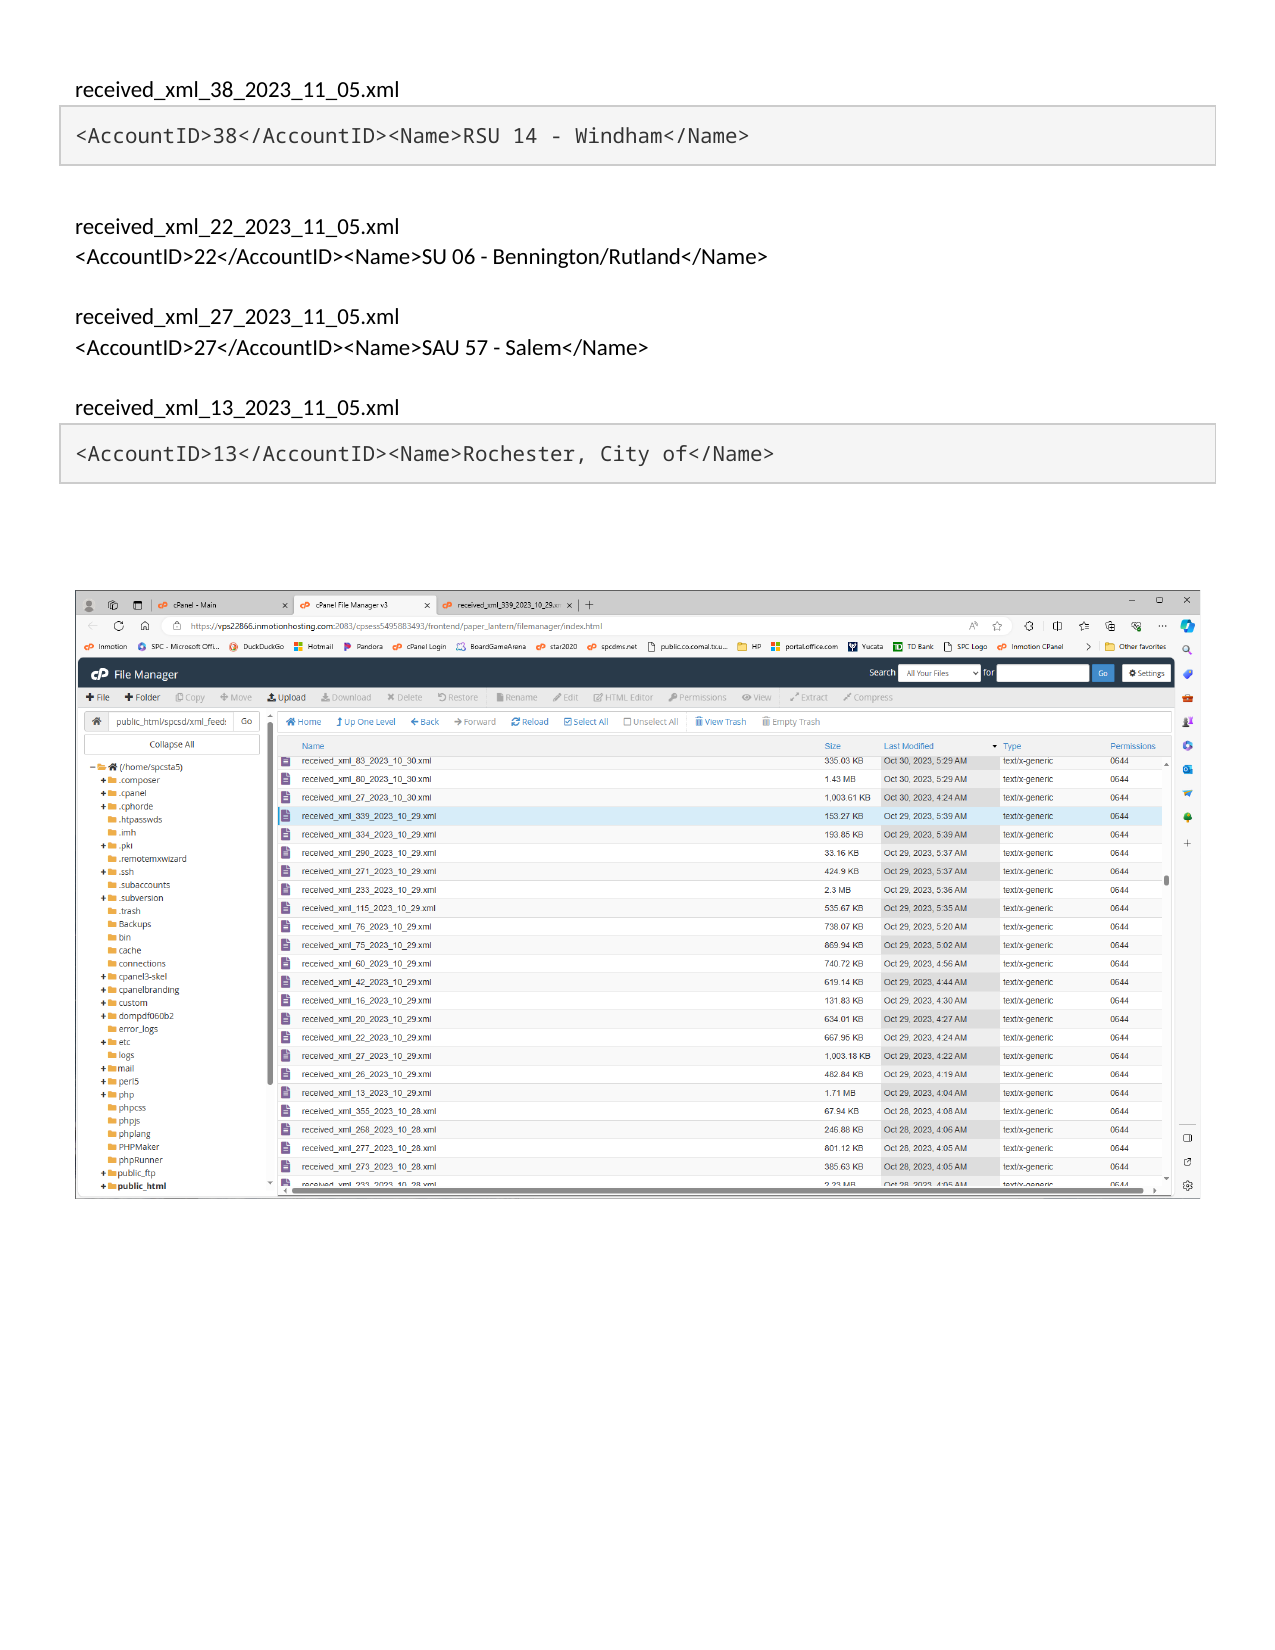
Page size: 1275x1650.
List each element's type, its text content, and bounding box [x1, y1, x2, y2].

text received_xml_27_2023_11_05.xml [75, 302, 1200, 330]
text received_xml_13_2023_11_05.xml [75, 393, 1200, 421]
text <AccountID>27</AccountID><Name>SAU 57 - Salem</Name> [75, 333, 1200, 361]
text received_xml_38_2023_11_05.xml [75, 75, 1200, 103]
text received_xml_22_2023_11_05.xml [75, 212, 1200, 240]
text <AccountID>38</AccountID><Name>RSU 14 - Windham</Name> [61, 107, 1215, 164]
text <AccountID>13</AccountID><Name>Rochester, City of</Name> [61, 425, 1215, 482]
text <AccountID>22</AccountID><Name>SU 06 - Bennington/Rutland</Name> [75, 242, 1200, 270]
picture [75, 590, 1200, 1199]
